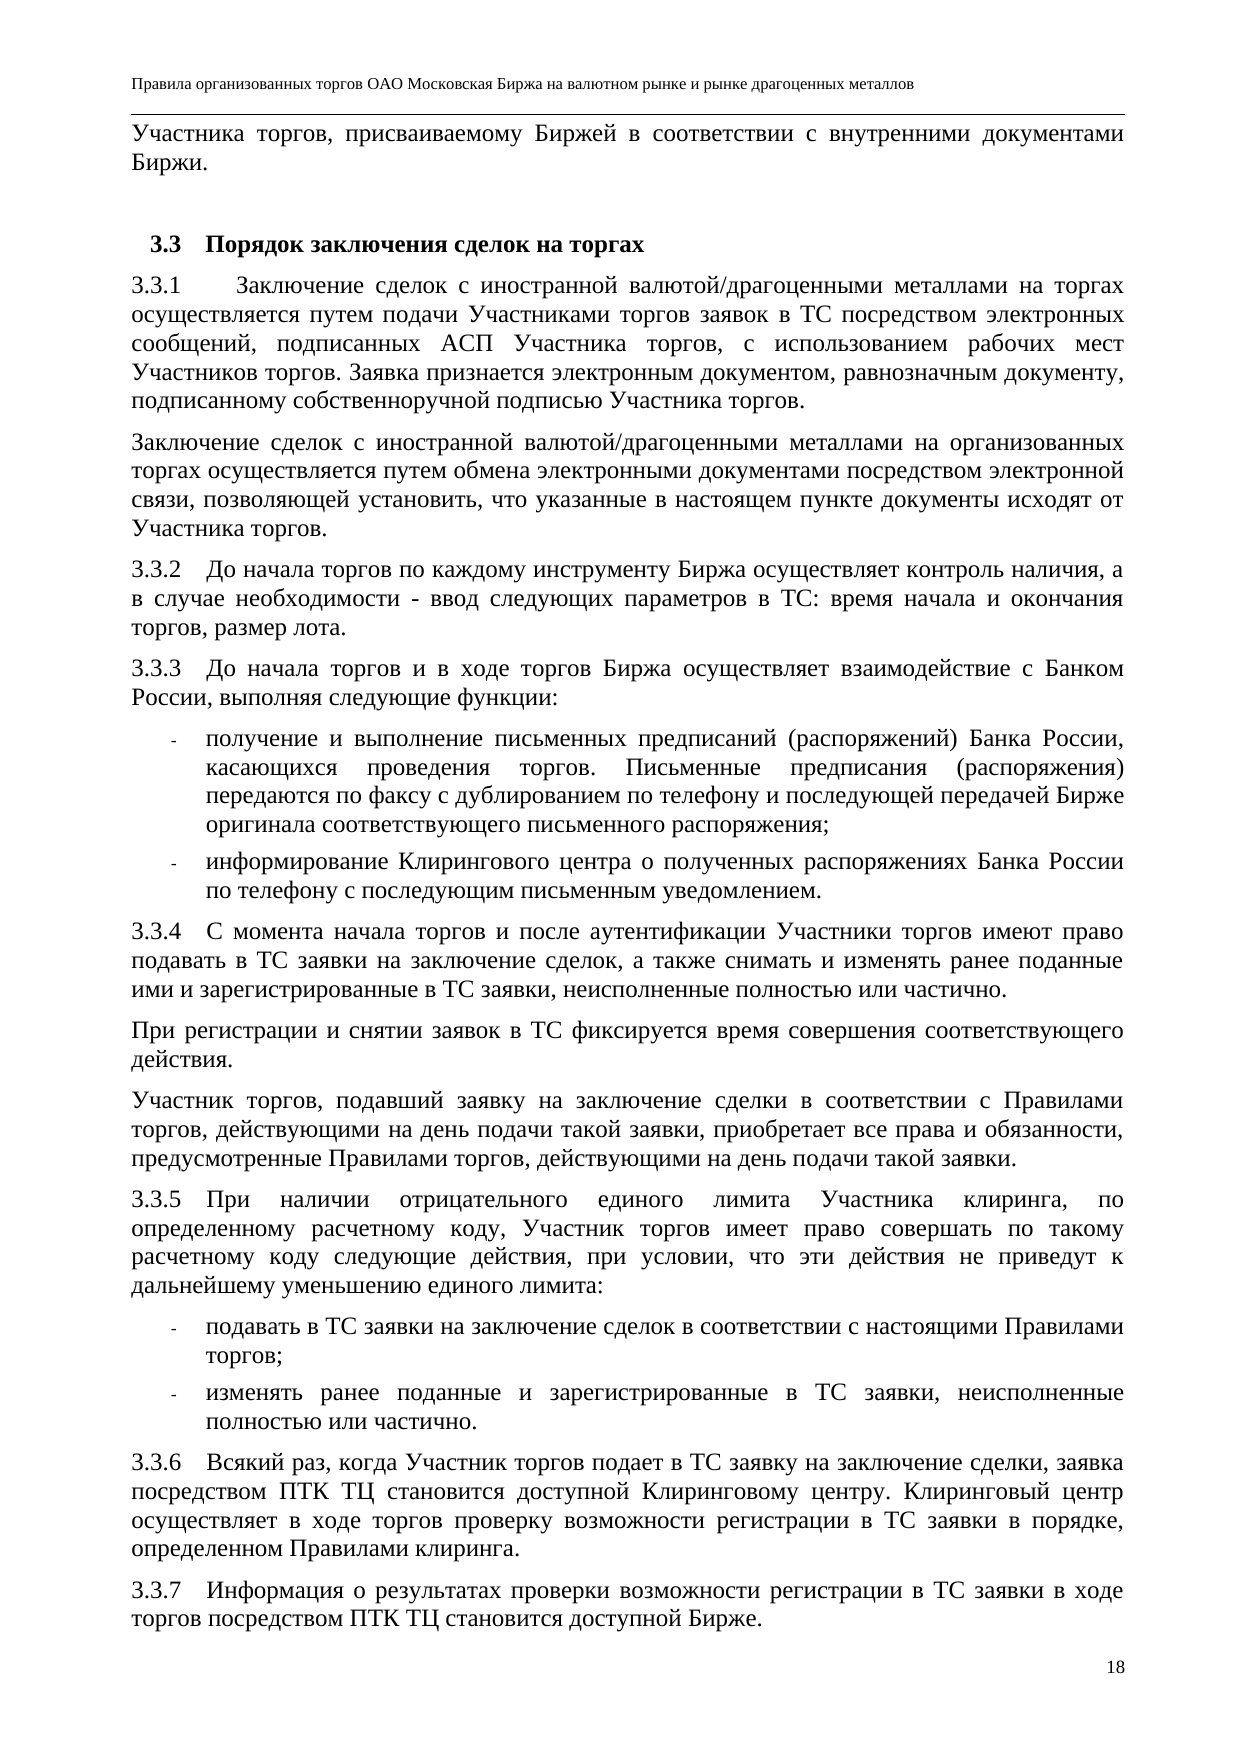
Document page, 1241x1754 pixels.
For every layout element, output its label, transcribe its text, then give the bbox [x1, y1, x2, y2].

list изменять ранее поданные и зарегистрированные в ТС заявки, неисполненные полностью или частично. [168, 1377, 1125, 1435]
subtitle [131, 118, 1125, 176]
subtitle При регистрации и снятии заявок в ТС фиксируется время совершения соответствующего действия. [131, 1015, 1125, 1073]
subtitle Заключение сделок с иностранной валютой/драгоценными металлами на организованных торгах осуществляется путем обмена электронными документами посредством электронной связи, позволяющей установить, что указанные в настоящем пункте документы исходят от Участника торгов. [131, 427, 1125, 542]
subtitle До начала торгов по каждому инструменту Биржа осуществляет контроль наличия, а в случае необходимости - ввод следующих параметров в ТС: время начала и окончания торгов, размер лота. [131, 554, 1125, 641]
subtitle До начала торгов и в ходе торгов Биржа осуществляет взаимодействие с Банком России, выполняя следующие функции: [131, 653, 1125, 711]
list информирование Клирингового центра о полученных распоряжениях Банка России по телефону с последующим письменным уведомлением. [168, 846, 1125, 904]
subtitle Информация о результатах проверки возможности регистрации в ТС заявки в ходе торгов посредством ПТК ТЦ становится доступной Бирже. [131, 1575, 1125, 1632]
list получение и выполнение письменных предписаний (распоряжений) Банка России, касающихся проведения торгов. Письменные предписания (распоряжения) передаются по факсу с дублированием по телефону и последующей передачей Бирже оригинала соответствующего письменного распоряжения; [168, 723, 1125, 838]
subtitle Всякий раз, когда Участник торгов подает в ТС заявку на заключение сделки, заявка посредством ПТК ТЦ становится доступной Клиринговому центру. Клиринговый центр осуществляет в ходе торгов проверку возможности регистрации в ТС заявки в порядке, определенном Правилами клиринга. [131, 1447, 1125, 1562]
subtitle При наличии отрицательного единого лимита Участника клиринга, по определенному расчетному коду, Участник торгов имеет право совершать по такому расчетному коду следующие действия, при условии, что эти действия не приведут к дальнейшему уменьшению единого лимита: [131, 1184, 1125, 1299]
subtitle С момента начала торгов и после аутентификации Участники торгов имеют право подавать в ТС заявки на заключение сделок, а также снимать и изменять ранее поданные ими и зарегистрированные в ТС заявки, неисполненные полностью или частично. [131, 916, 1125, 1003]
list подавать в ТС заявки на заключение сделок в соответствии с настоящими Правилами торгов; [168, 1311, 1125, 1369]
list Заключение сделок с иностранной валютой/драгоценными металлами на торгах осуществляется путем подачи Участниками торгов заявок в ТС посредством электронных сообщений, подписанных АСП Участника торгов, с использованием рабочих мест Участников торгов. Заявка признается электронным документом, равнозначным документу, подписанному собственноручной подписью Участника торгов. [131, 271, 1125, 414]
subtitle Порядок заключения сделок на торгах [150, 229, 1125, 258]
subtitle Участник торгов, подавший заявку на заключение сделки в соответствии с Правилами торгов, действующими на день подачи такой заявки, приобретает все права и обязанности, предусмотренные Правилами торгов, действующими на день подачи такой заявки. [131, 1085, 1125, 1171]
